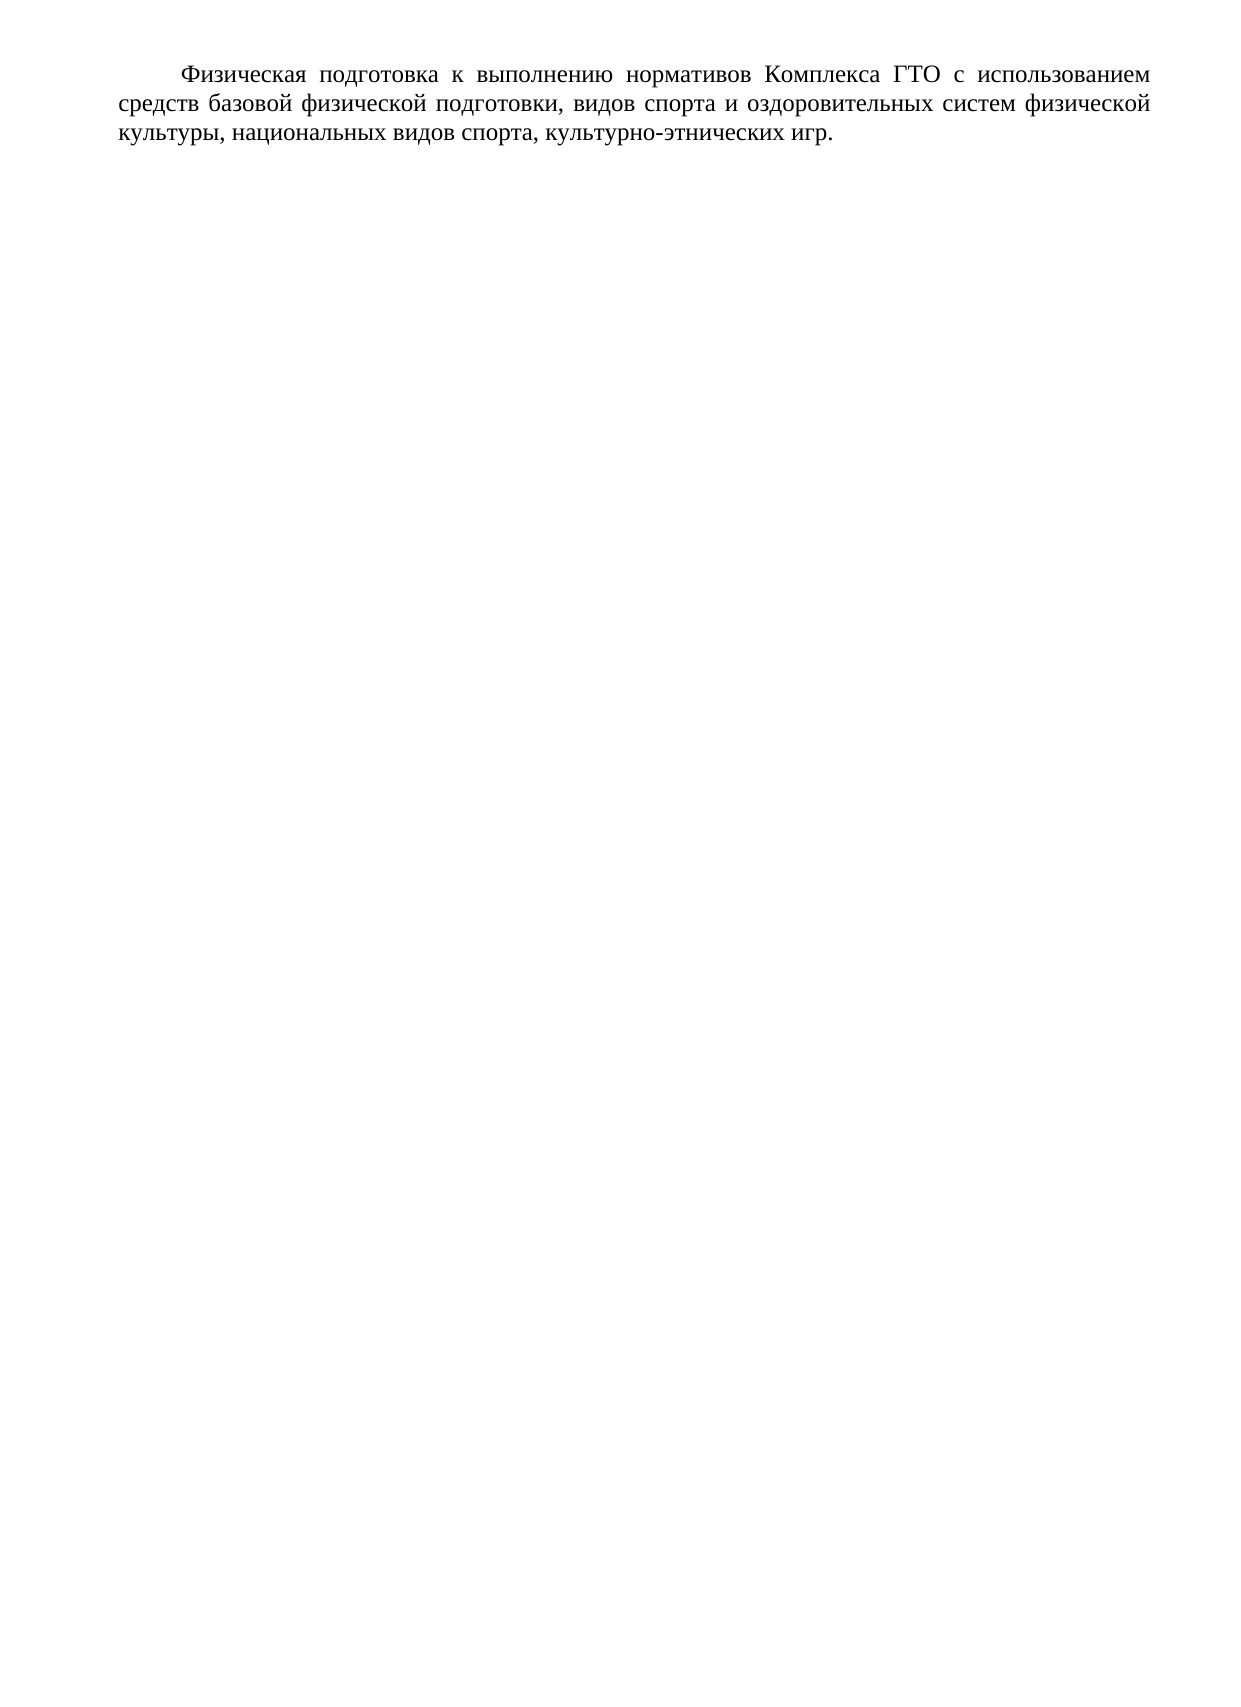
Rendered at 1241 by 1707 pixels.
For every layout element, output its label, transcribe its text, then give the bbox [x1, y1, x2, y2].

text Физическая подготовка к выполнению нормативов Комплекса ГТО с использованием средств базовой физической подготовки, видов спорта и оздоровительных систем физической культуры, национальных видов спорта, культурно-этнических игр. [118, 59, 1152, 145]
